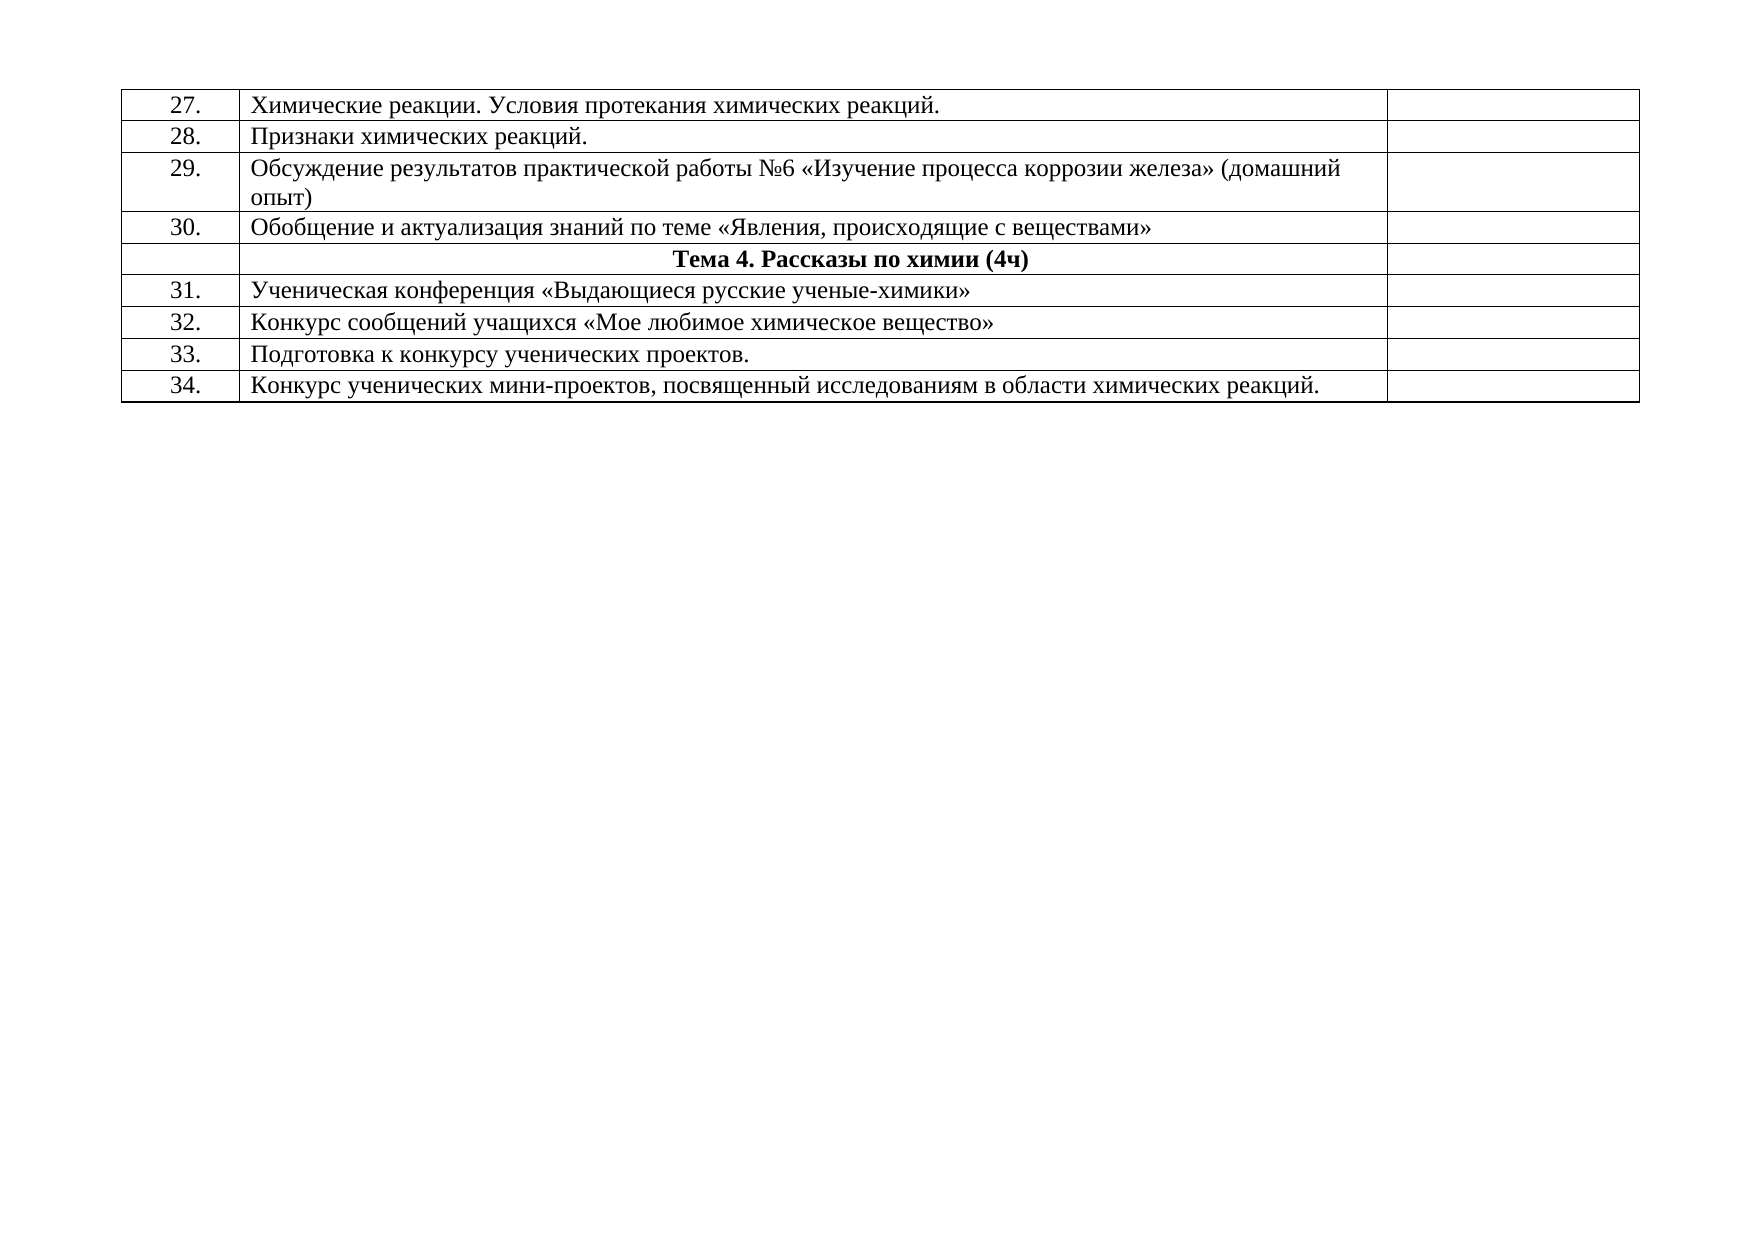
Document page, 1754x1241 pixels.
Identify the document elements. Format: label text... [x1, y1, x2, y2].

table_cell Химические реакции. Условия протекания химических реакций. [240, 90, 1387, 120]
table_cell Конкурс сообщений учащихся «Мое любимое химическое вещество» [240, 307, 1387, 338]
table_cell [1388, 275, 1639, 306]
table_cell [1388, 244, 1639, 274]
table_cell [1388, 307, 1639, 338]
table_cell Признаки химических реакций. [240, 121, 1387, 152]
table_cell [122, 90, 239, 120]
table_cell [1388, 90, 1639, 120]
table_cell [122, 212, 239, 242]
table_cell Обобщение и актуализация знаний по теме «Явления, происходящие с веществами» [240, 212, 1387, 242]
table_cell [1388, 339, 1639, 369]
table_cell Тема 4. Рассказы по химии (4ч) [240, 244, 1387, 274]
table_cell [122, 121, 239, 152]
table_cell [1388, 371, 1639, 401]
table_cell [122, 371, 239, 401]
table_cell [122, 244, 239, 274]
table_cell [1388, 153, 1639, 211]
table_cell [122, 153, 239, 211]
table_cell Ученическая конференция «Выдающиеся русские ученые-химики» [240, 275, 1387, 306]
table_cell Обсуждение результатов практической работы №6 «Изучение процесса коррозии железа» (домашний опыт) [240, 153, 1387, 211]
table_cell [122, 339, 239, 369]
table_cell [122, 275, 239, 306]
table_cell Конкурс ученических мини-проектов, посвященный исследованиям в области химических реакций. [240, 371, 1387, 401]
table_cell [122, 307, 239, 338]
table_cell [1388, 212, 1639, 242]
table_cell Подготовка к конкурсу ученических проектов. [240, 339, 1387, 369]
table_cell [1388, 121, 1639, 152]
